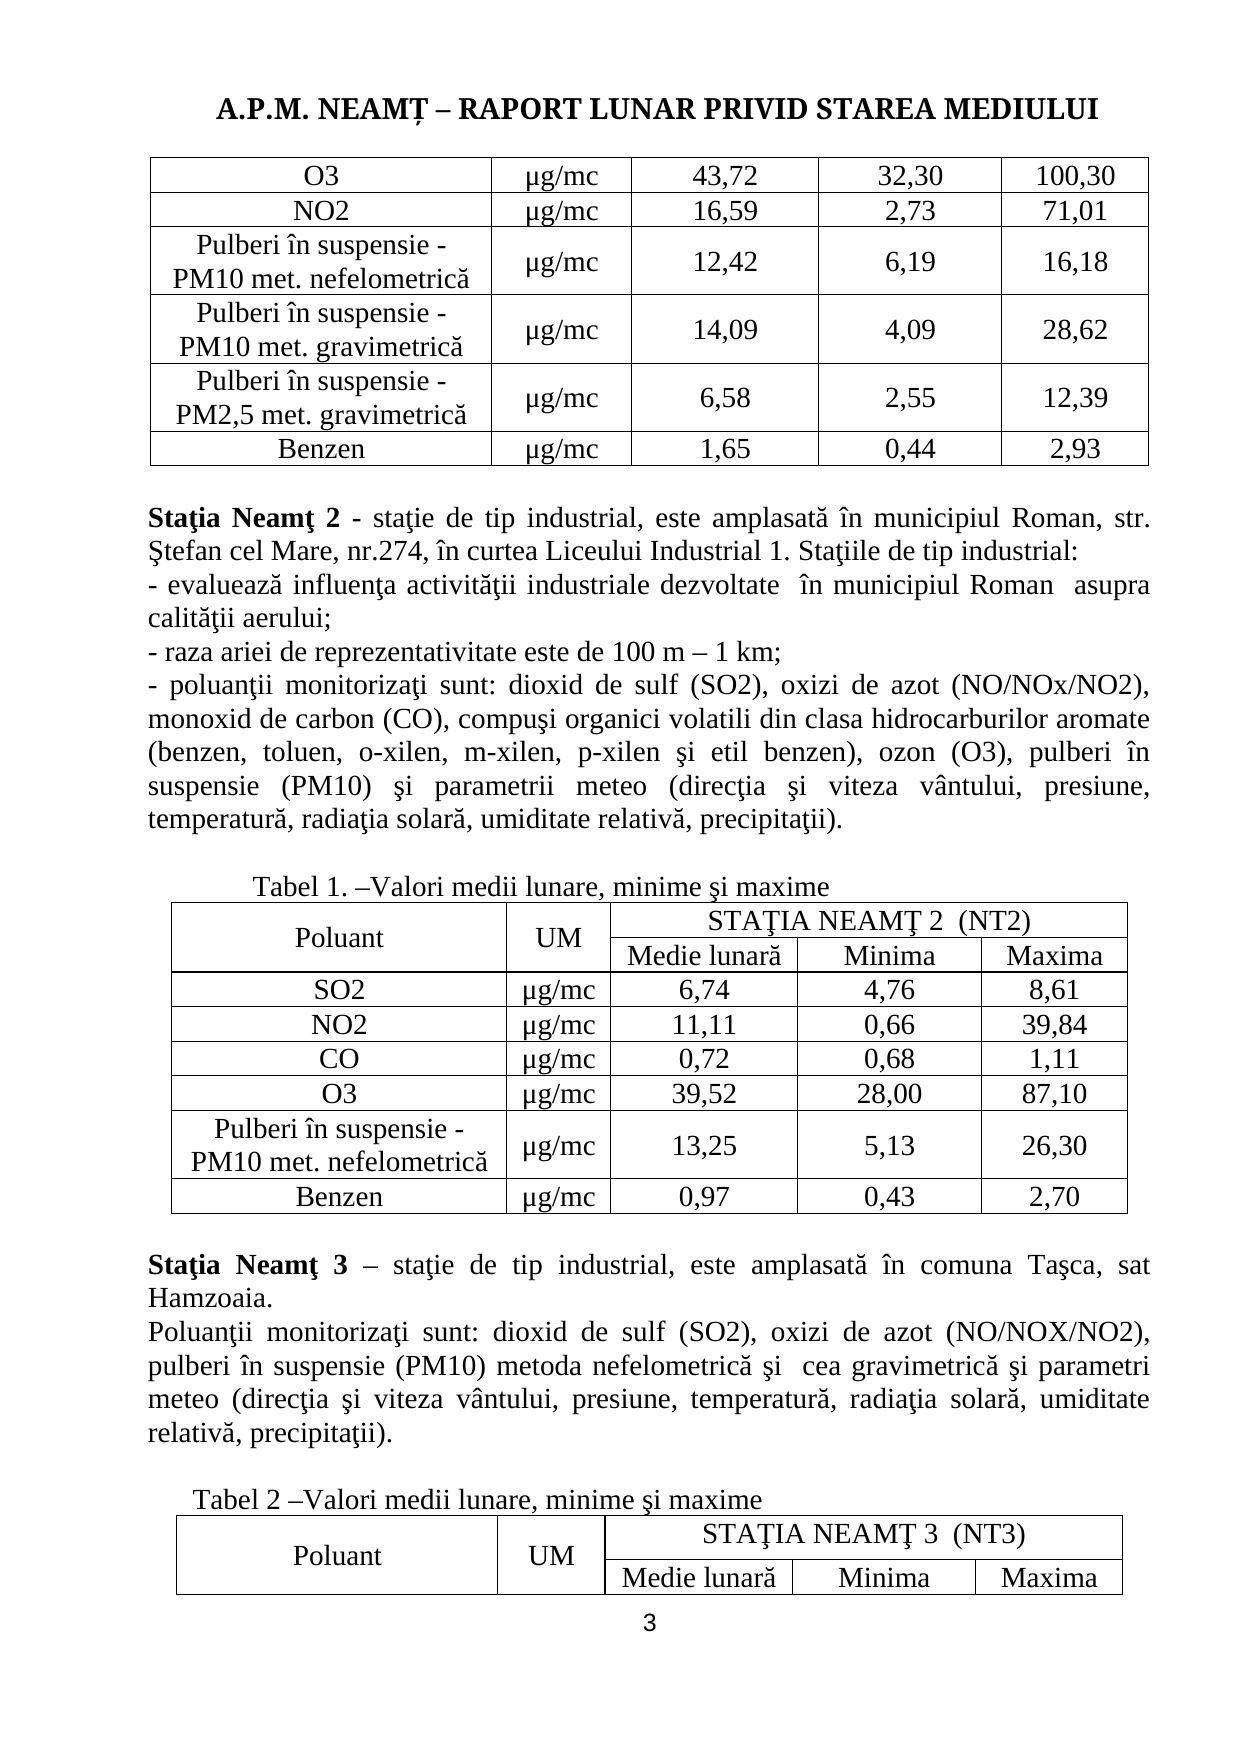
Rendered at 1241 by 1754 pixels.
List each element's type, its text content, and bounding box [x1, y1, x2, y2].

table_cell 0,44 [819, 432, 1001, 465]
text Tabel 2 –Valori medii lunare, minime şi maxime [185, 1482, 1152, 1515]
table_cell NO2 [151, 193, 491, 226]
table_header Poluant [177, 1516, 497, 1594]
table_cell Benzen [172, 1179, 506, 1212]
text Poluanţii monitorizaţi sunt: dioxid de sulf (SO2), oxizi de azot (NO/NOX/NO2), pulberi în suspensie (PM10) metoda nefelometrică şi cea gravimetrică şi parametri meteo (direcţia şi viteza vântului, presiune, temperatură, radiaţia solară, umiditate relativă, precipitaţii). [148, 1314, 1152, 1448]
table_cell Minima [798, 938, 981, 971]
table_cell 0,66 [798, 1007, 981, 1041]
table_cell 26,30 [982, 1111, 1127, 1178]
table_cell μg/mc [492, 295, 631, 362]
table_cell 4,76 [798, 973, 981, 1006]
table_cell μg/mc [492, 227, 631, 294]
table_cell 71,01 [1002, 193, 1148, 226]
table_cell μg/mc [507, 1007, 610, 1041]
text - evaluează influenţa activităţii industriale dezvoltate în municipiul Roman asupra calităţii aerului; [148, 567, 1152, 634]
table_cell Pulberi în suspensie - PM2,5 met. gravimetrică [151, 364, 491, 431]
table_cell 87,10 [982, 1076, 1127, 1110]
subtitle Staţia Neamţ 2 - staţie de tip industrial, este amplasată în municipiul Roman, str. Ştefan cel Mare, nr.274, în curtea Liceului Industrial 1. Staţiile de tip industrial: [148, 500, 1152, 567]
table_header Poluant [172, 903, 506, 971]
table_cell μg/mc [507, 973, 610, 1006]
text - raza ariei de reprezentativitate este de – ; [148, 634, 1152, 667]
table_cell 4,09 [819, 295, 1001, 362]
table_cell 6,74 [611, 973, 797, 1006]
table_cell μg/mc [507, 1076, 610, 1110]
table_header STAŢIA NEAMŢ 2 (NT2) [611, 903, 1127, 937]
table_cell 43,72 [632, 158, 818, 192]
table_cell 12,42 [632, 227, 818, 294]
table_header UM [498, 1516, 604, 1594]
table_cell 0,43 [798, 1179, 981, 1212]
table_cell 13,25 [611, 1111, 797, 1178]
table_cell 28,62 [1002, 295, 1148, 362]
table_cell 0,97 [611, 1179, 797, 1212]
table_cell 39,84 [982, 1007, 1127, 1041]
table_header STAŢIA NEAMŢ 3 (NT3) [606, 1516, 1122, 1559]
table_cell Maxima [976, 1560, 1122, 1594]
table_cell 1,11 [982, 1042, 1127, 1075]
table_cell 2,70 [982, 1179, 1127, 1212]
table_cell μg/mc [507, 1111, 610, 1178]
table_header UM [507, 903, 610, 971]
table_cell 6,58 [632, 364, 818, 431]
table_cell Pulberi în suspensie - PM10 met. gravimetrică [151, 295, 491, 362]
table_cell 1,65 [632, 432, 818, 465]
text Tabel 1. –Valori medii lunare, minime şi maxime [252, 869, 1152, 902]
table_cell 16,59 [632, 193, 818, 226]
table_cell 6,19 [819, 227, 1001, 294]
table_cell 39,52 [611, 1076, 797, 1110]
table_cell Medie lunară [606, 1560, 792, 1594]
table_cell 28,00 [798, 1076, 981, 1110]
table_cell 5,13 [798, 1111, 981, 1178]
table_cell 100,30 [1002, 158, 1148, 192]
table_cell Medie lunară [611, 938, 797, 971]
table_cell SO2 [172, 973, 506, 1006]
table_cell 16,18 [1002, 227, 1148, 294]
table_cell Pulberi în suspensie - PM10 met. nefelometrică [172, 1111, 506, 1178]
table_cell 11,11 [611, 1007, 797, 1041]
table_cell μg/mc [492, 432, 631, 465]
text Staţia Neamţ 3 – staţie de tip industrial, este amplasată în comuna Taşca, sat Hamzoaia. [148, 1247, 1152, 1314]
table_cell 0,68 [798, 1042, 981, 1075]
table_cell μg/mc [507, 1179, 610, 1212]
table_cell μg/mc [507, 1042, 610, 1075]
text - poluanţii monitorizaţi sunt: dioxid de sulf (SO2), oxizi de azot (NO/NOx/NO2), monoxid de carbon (CO), compuşi organici volatili din clasa hidrocarburilor aromate (benzen, toluen, o-xilen, m-xilen, p-xilen şi etil benzen), ozon (O3), pulberi în suspensie (PM10) şi parametrii meteo (direcţia şi viteza vântului, presiune, temperatură, radiaţia solară, umiditate relativă, precipitaţii). [148, 667, 1152, 835]
table_cell μg/mc [492, 364, 631, 431]
table_cell 0,72 [611, 1042, 797, 1075]
table_cell 2,73 [819, 193, 1001, 226]
table_cell 12,39 [1002, 364, 1148, 431]
table_cell μg/mc [492, 193, 631, 226]
table_cell 2,55 [819, 364, 1001, 431]
table_cell 2,93 [1002, 432, 1148, 465]
table_cell Pulberi în suspensie - PM10 met. nefelometrică [151, 227, 491, 294]
table_cell Benzen [151, 432, 491, 465]
table_cell 8,61 [982, 973, 1127, 1006]
table_cell 32,30 [819, 158, 1001, 192]
table_cell NO2 [172, 1007, 506, 1041]
table_cell Maxima [982, 938, 1127, 971]
table_cell Minima [793, 1560, 975, 1594]
table_cell 14,09 [632, 295, 818, 362]
table_cell O3 [172, 1076, 506, 1110]
table_cell O3 [151, 158, 491, 192]
table_cell CO [172, 1042, 506, 1075]
table_cell μg/mc [492, 158, 631, 192]
